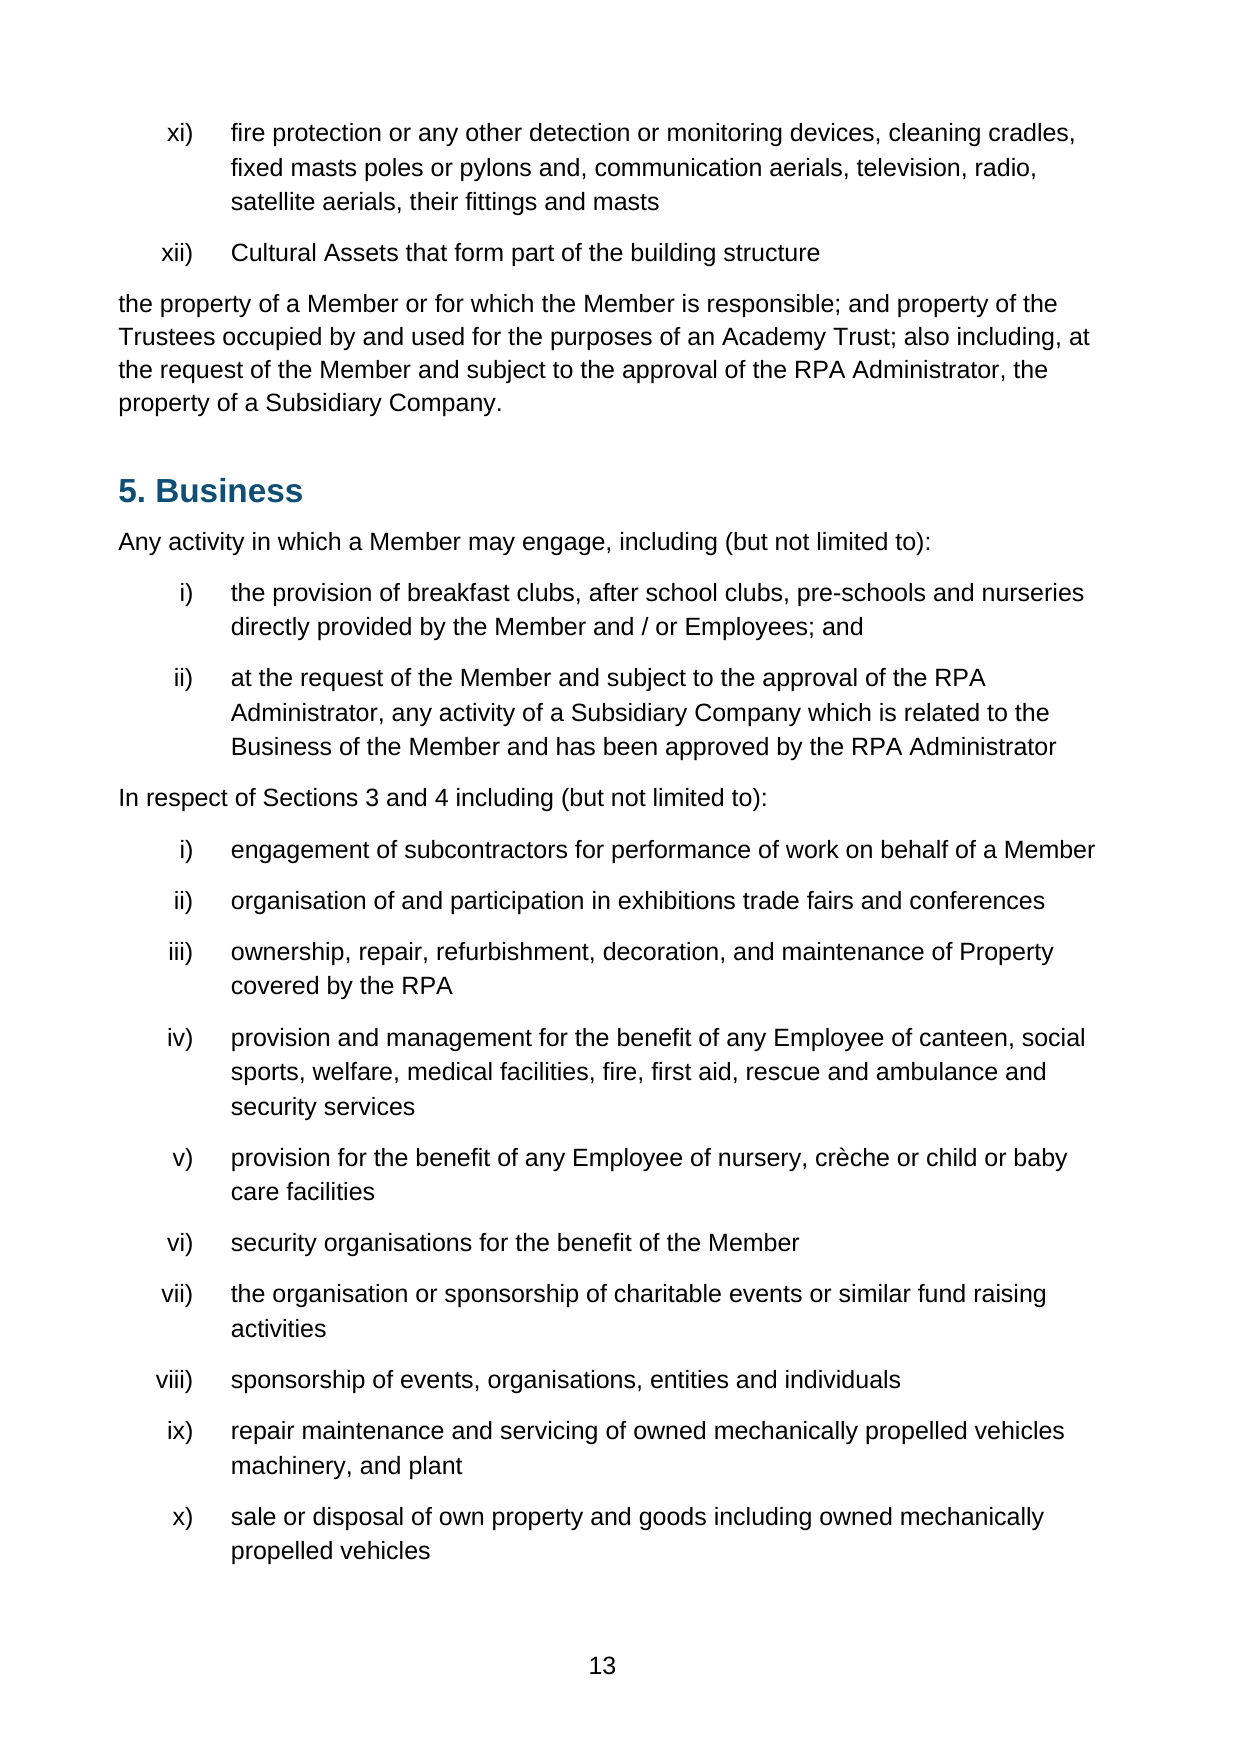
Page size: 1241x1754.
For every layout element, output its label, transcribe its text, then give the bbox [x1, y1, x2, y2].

list provision and management for the benefit of any Employee of canteen, social sports, welfare, medical facilities, fire, first aid, rescue and ambulance and security services [193, 1022, 1107, 1120]
text Any activity in which a Member may engage, including (but not limited to): [118, 527, 1107, 555]
list the provision of breakfast clubs, after school clubs, pre-schools and nurseries directly provided by the Member and / or Employees; and [193, 578, 1107, 641]
list sale or disposal of own property and goods including owned mechanically propelled vehicles [193, 1502, 1107, 1565]
list organisation of and participation in exhibitions trade fairs and conferences [193, 886, 1107, 914]
list Cultural Assets that form part of the building structure [193, 238, 1107, 267]
text the property of a Member or for which the Member is responsible; and property of the Trustees occupied by and used for the purposes of an Academy Trust; also including, at the request of the Member and subject to the approval of the RPA Administrator, the property of a Subsidiary Company. [118, 289, 1107, 417]
list ownership, repair, refurbishment, decoration, and maintenance of Property covered by the RPA [193, 937, 1107, 1000]
subtitle 5. Business [118, 471, 1107, 510]
list at the request of the Member and subject to the approval of the RPA Administrator, any activity of a Subsidiary Company which is related to the Business of the Member and has been approved by the RPA Administrator [193, 663, 1107, 761]
list security organisations for the benefit of the Member [193, 1228, 1107, 1257]
list provision for the benefit of any Employee of nursery, crèche or child or baby care facilities [193, 1143, 1107, 1206]
list engagement of subcontractors for performance of work on behalf of a Member [193, 834, 1107, 863]
list repair maintenance and servicing of owned mechanically propelled vehicles machinery, and plant [193, 1416, 1107, 1479]
list fire protection or any other detection or monitoring devices, cleaning cradles, fixed masts poles or pylons and, communication aerials, television, radio, satellite aerials, their fittings and masts [193, 118, 1107, 216]
list the organisation or sponsorship of charitable events or similar fund raising activities [193, 1279, 1107, 1343]
text In respect of Sections 3 and 4 including (but not limited to): [118, 783, 1107, 812]
list sponsorship of events, organisations, entities and individuals [193, 1365, 1107, 1394]
